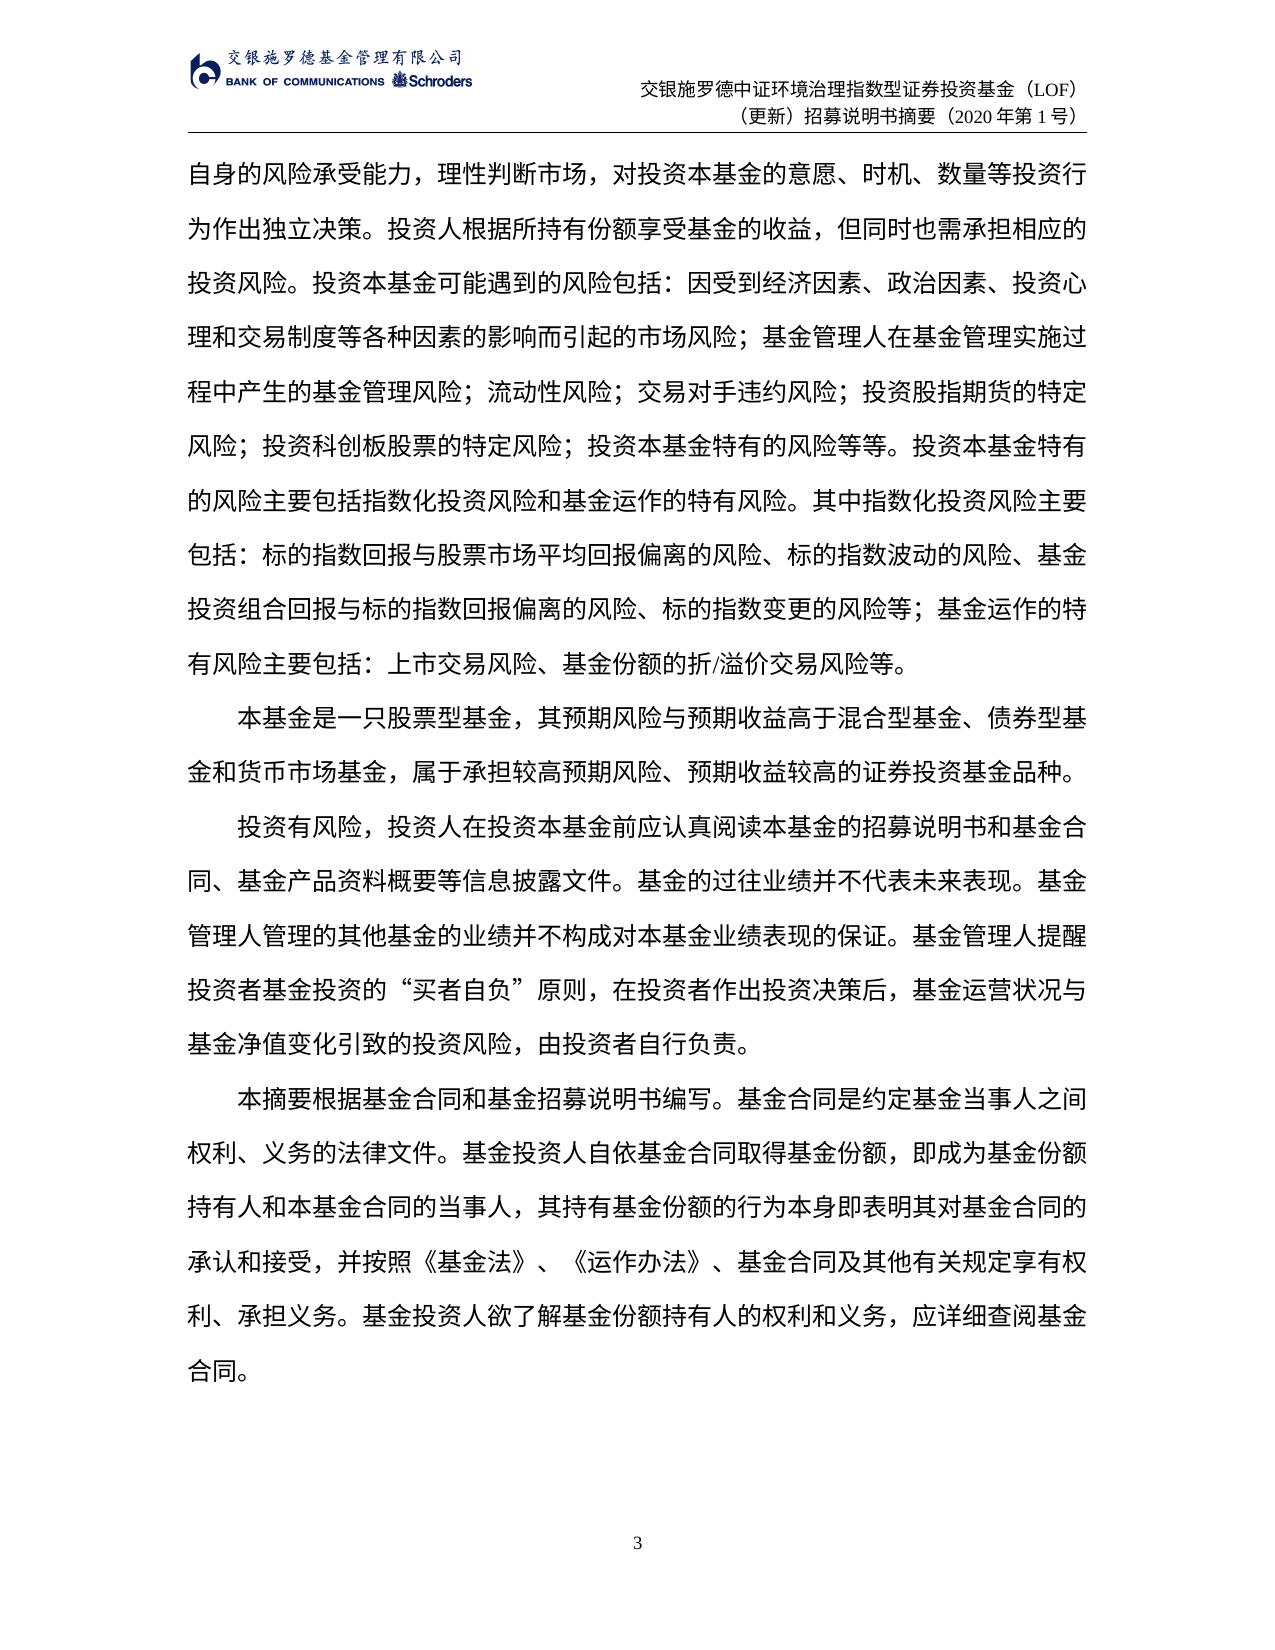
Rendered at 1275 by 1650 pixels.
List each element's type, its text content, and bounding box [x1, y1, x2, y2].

text 本基金是一只股票型基金，其预期风险与预期收益高于混合型基金、债券型基金和货币市场基金，属于承担较高预期风险、预期收益较高的证券投资基金品种。 [187, 698, 1087, 789]
picture [190, 50, 472, 89]
text 本摘要根据基金合同和基金招募说明书编写。基金合同是约定基金当事人之间权利、义务的法律文件。基金投资人自依基金合同取得基金份额，即成为基金份额持有人和本基金合同的当事人，其持有基金份额的行为本身即表明其对基金合同的承认和接受，并按照《基金法》、《运作办法》、基金合同及其他有关规定享有权利、承担义务。基金投资人欲了解基金份额持有人的权利和义务，应详细查阅基金合同。 [187, 1079, 1087, 1387]
text 投资有风险，投资人在投资本基金前应认真阅读本基金的招募说明书和基金合同、基金产品资料概要等信息披露文件。基金的过往业绩并不代表未来表现。基金管理人管理的其他基金的业绩并不构成对本基金业绩表现的保证。基金管理人提醒投资者基金投资的“买者自负”原则，在投资者作出投资决策后，基金运营状况与基金净值变化引致的投资风险，由投资者自行负责。 [187, 807, 1087, 1061]
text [187, 155, 1087, 680]
